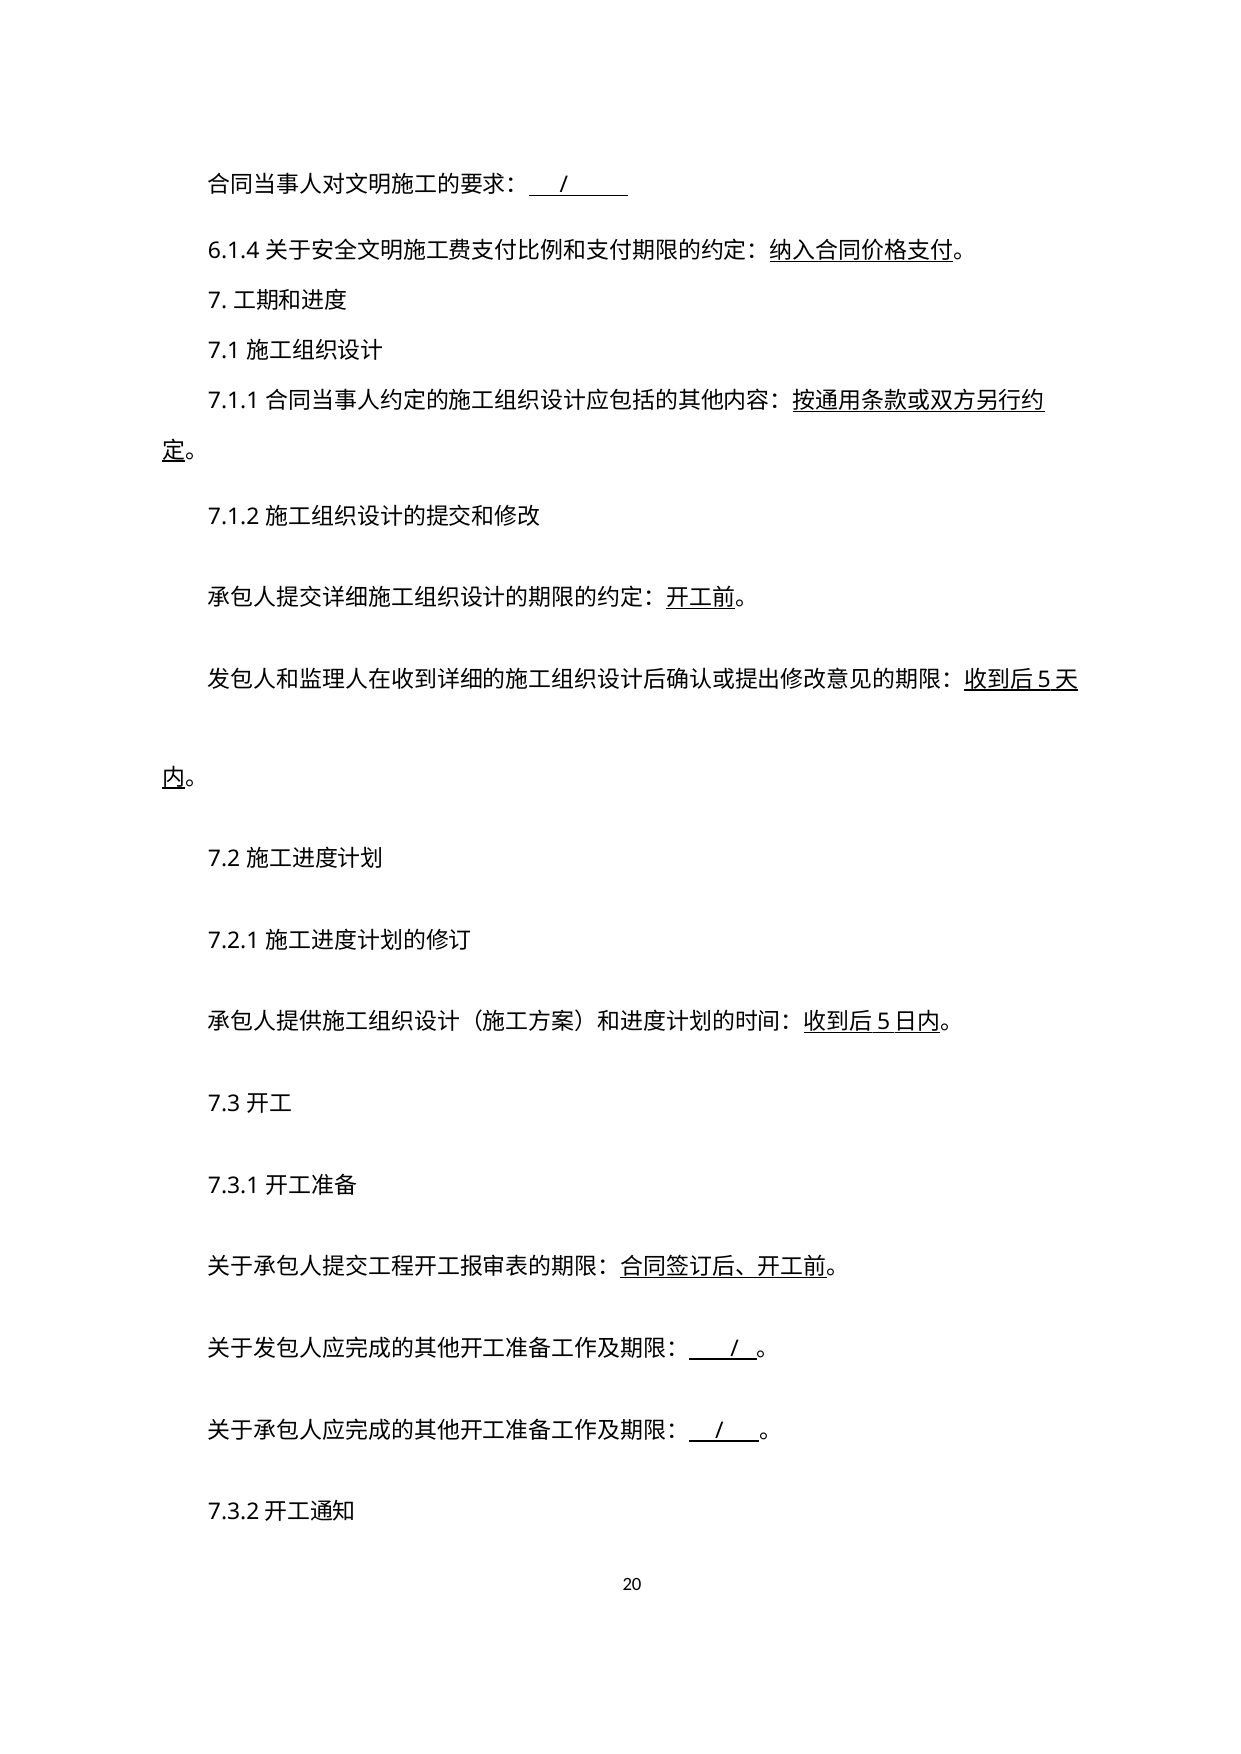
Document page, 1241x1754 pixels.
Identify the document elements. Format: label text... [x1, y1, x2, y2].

text 关于承包人提交工程开工报审表的期限：合同签订后、开工前。 [162, 1232, 1081, 1297]
text 关于发包人应完成的其他开工准备工作及期限： / 。 [162, 1314, 1081, 1379]
text 承包人提供施工组织设计（施工方案）和进度计划的时间：收到后5日内。 [162, 987, 1081, 1052]
text 7.3 开工 [162, 1069, 1081, 1134]
text 7.2 施工进度计划 [162, 824, 1081, 889]
text 承包人提交详细施工组织设计的期限的约定：开工前。 [162, 563, 1081, 628]
text 7.1.2 施工组织设计的提交和修改 [162, 482, 1081, 547]
text 7.3.1 开工准备 [162, 1151, 1081, 1216]
text 关于承包人应完成的其他开工准备工作及期限： / 。 [162, 1396, 1081, 1461]
text 发包人和监理人在收到详细的施工组织设计后确认或提出修改意见的期限：收到后5天内。 [162, 645, 1081, 807]
text 7.3.2开工通知 [162, 1477, 1081, 1542]
text 7.2.1 施工进度计划的修订 [162, 906, 1081, 971]
text 7.1 施工组织设计 [162, 332, 1081, 365]
text 7.1.1 合同当事人约定的施工组织设计应包括的其他内容：按通用条款或双方另行约定。 [162, 382, 1081, 465]
text 7. 工期和进度 [162, 282, 1081, 315]
text 合同当事人对文明施工的要求： / [162, 150, 1081, 215]
text 6.1.4 关于安全文明施工费支付比例和支付期限的约定：纳入合同价格支付。 [162, 232, 1081, 265]
